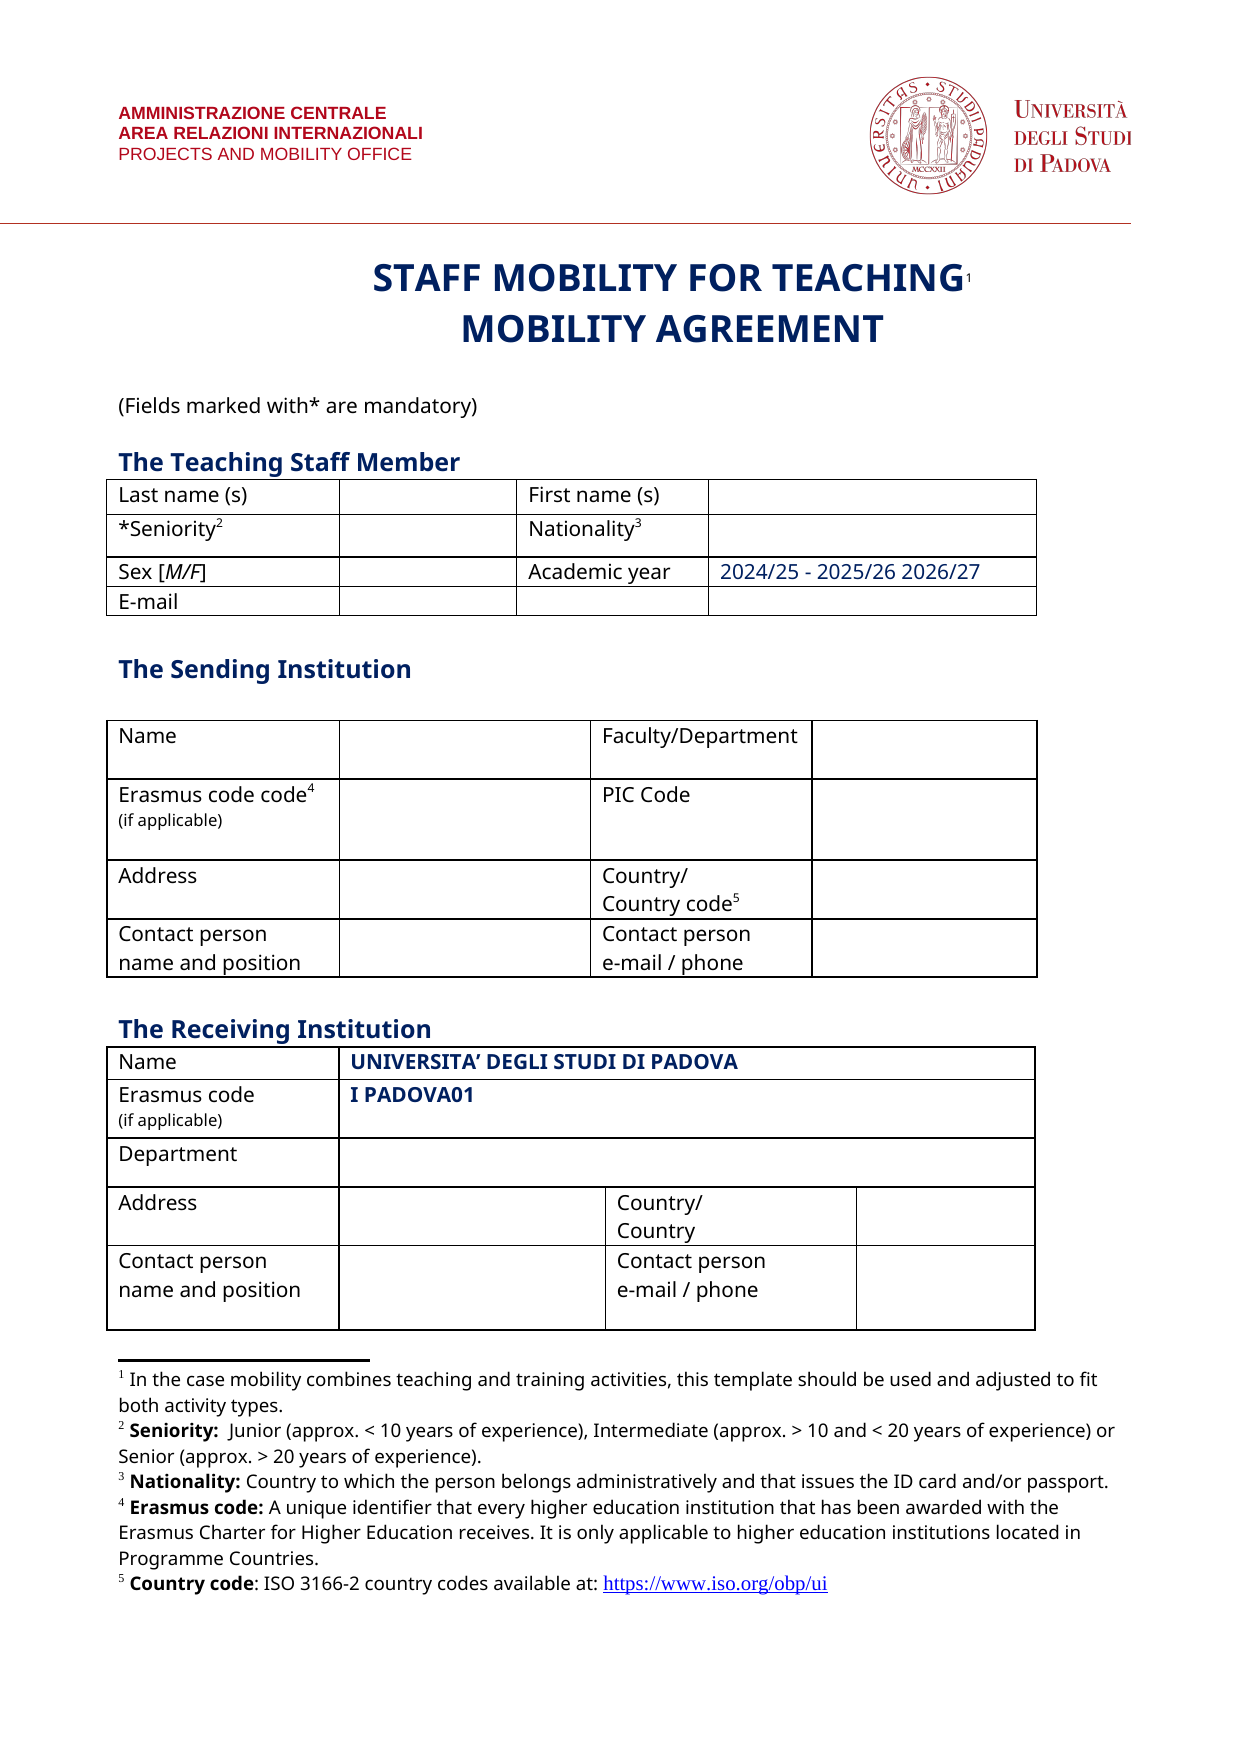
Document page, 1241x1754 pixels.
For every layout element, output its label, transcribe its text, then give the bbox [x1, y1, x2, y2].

text STAFF MOBILITY FOR TEACHING [118, 252, 1226, 303]
table_cell [813, 780, 1036, 859]
table_cell [517, 587, 528, 615]
table_cell [340, 1246, 605, 1329]
table_header First name (s) [517, 480, 708, 513]
table_header [813, 721, 1036, 778]
table_cell [340, 515, 516, 556]
text The Receiving Institution [118, 1012, 1226, 1046]
table_cell Address [108, 1188, 338, 1245]
text (Fields marked with* are mandatory) [118, 391, 1123, 420]
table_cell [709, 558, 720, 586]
table_cell [340, 587, 351, 615]
table_cell [340, 861, 590, 918]
table_header [340, 721, 590, 778]
table_cell PIC Code [591, 780, 811, 859]
table_cell [857, 1246, 1034, 1329]
text MOBILITY AGREEMENT [118, 303, 1226, 354]
table_cell [813, 861, 1036, 918]
table_cell Nationality [517, 515, 708, 556]
table_cell [340, 1188, 605, 1245]
text The Teaching Staff Member [118, 445, 1226, 479]
table_header [709, 480, 1036, 513]
table_cell Address [108, 861, 339, 918]
table_cell [709, 515, 1036, 556]
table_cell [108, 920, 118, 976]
table_cell [857, 1188, 1034, 1245]
table_cell Erasmus code (if applicable) [108, 1080, 338, 1137]
table_cell Department [108, 1139, 338, 1186]
table_cell [340, 920, 590, 976]
picture [866, 73, 1132, 198]
table_cell [813, 920, 1036, 976]
table_cell [340, 1139, 1034, 1186]
table_cell [709, 587, 720, 615]
table_cell Contact person e-mail / phone [606, 1246, 856, 1329]
table_header UNIVERSITA’ DEGLI STUDI DI PADOVA [340, 1048, 1034, 1079]
table_cell [340, 780, 590, 859]
table_header [340, 480, 516, 513]
table_cell Contact person name and position [108, 1246, 338, 1329]
text The Sending Institution [118, 652, 1226, 686]
table_cell [340, 558, 351, 586]
table_cell *Seniority [107, 515, 339, 556]
table_header Name [108, 721, 339, 778]
table_header Last name (s) [107, 480, 339, 513]
table_header Name [108, 1048, 338, 1079]
